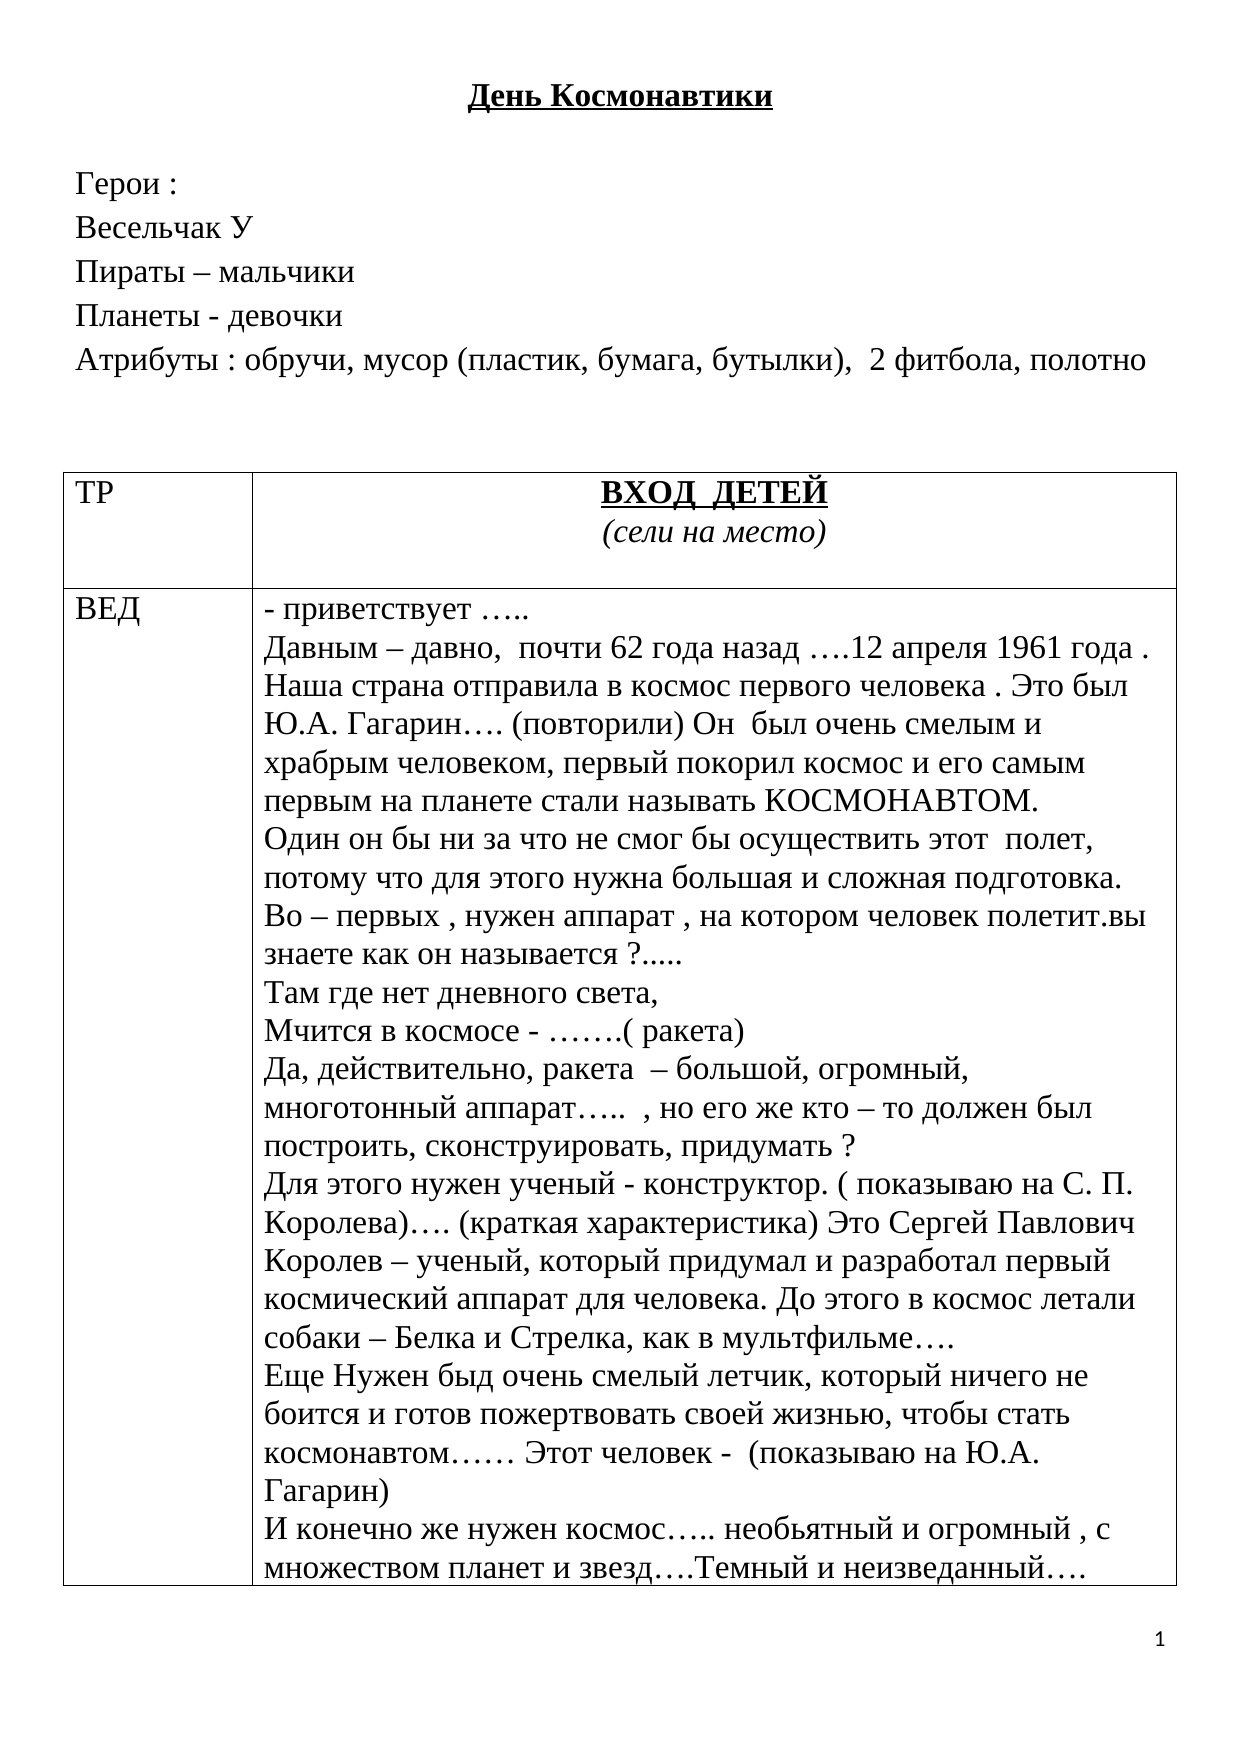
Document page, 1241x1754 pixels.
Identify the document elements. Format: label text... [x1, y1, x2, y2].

text Атрибуты : обручи, мусор (пластик, бумага, бутылки), 2 фитбола, полотно [75, 339, 1165, 378]
text Планеты - девочки [75, 295, 1165, 334]
table_header ВХОД ДЕТЕЙ (сели на место) [253, 473, 1176, 588]
text День Космонавтики [75, 75, 1165, 113]
text Герои : [75, 163, 1165, 201]
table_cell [253, 589, 1176, 1585]
table_cell ВЕД [64, 589, 252, 1585]
text Весельчак У [75, 207, 1165, 246]
table_header ТР [64, 473, 252, 588]
text Пираты – мальчики [75, 251, 1165, 289]
